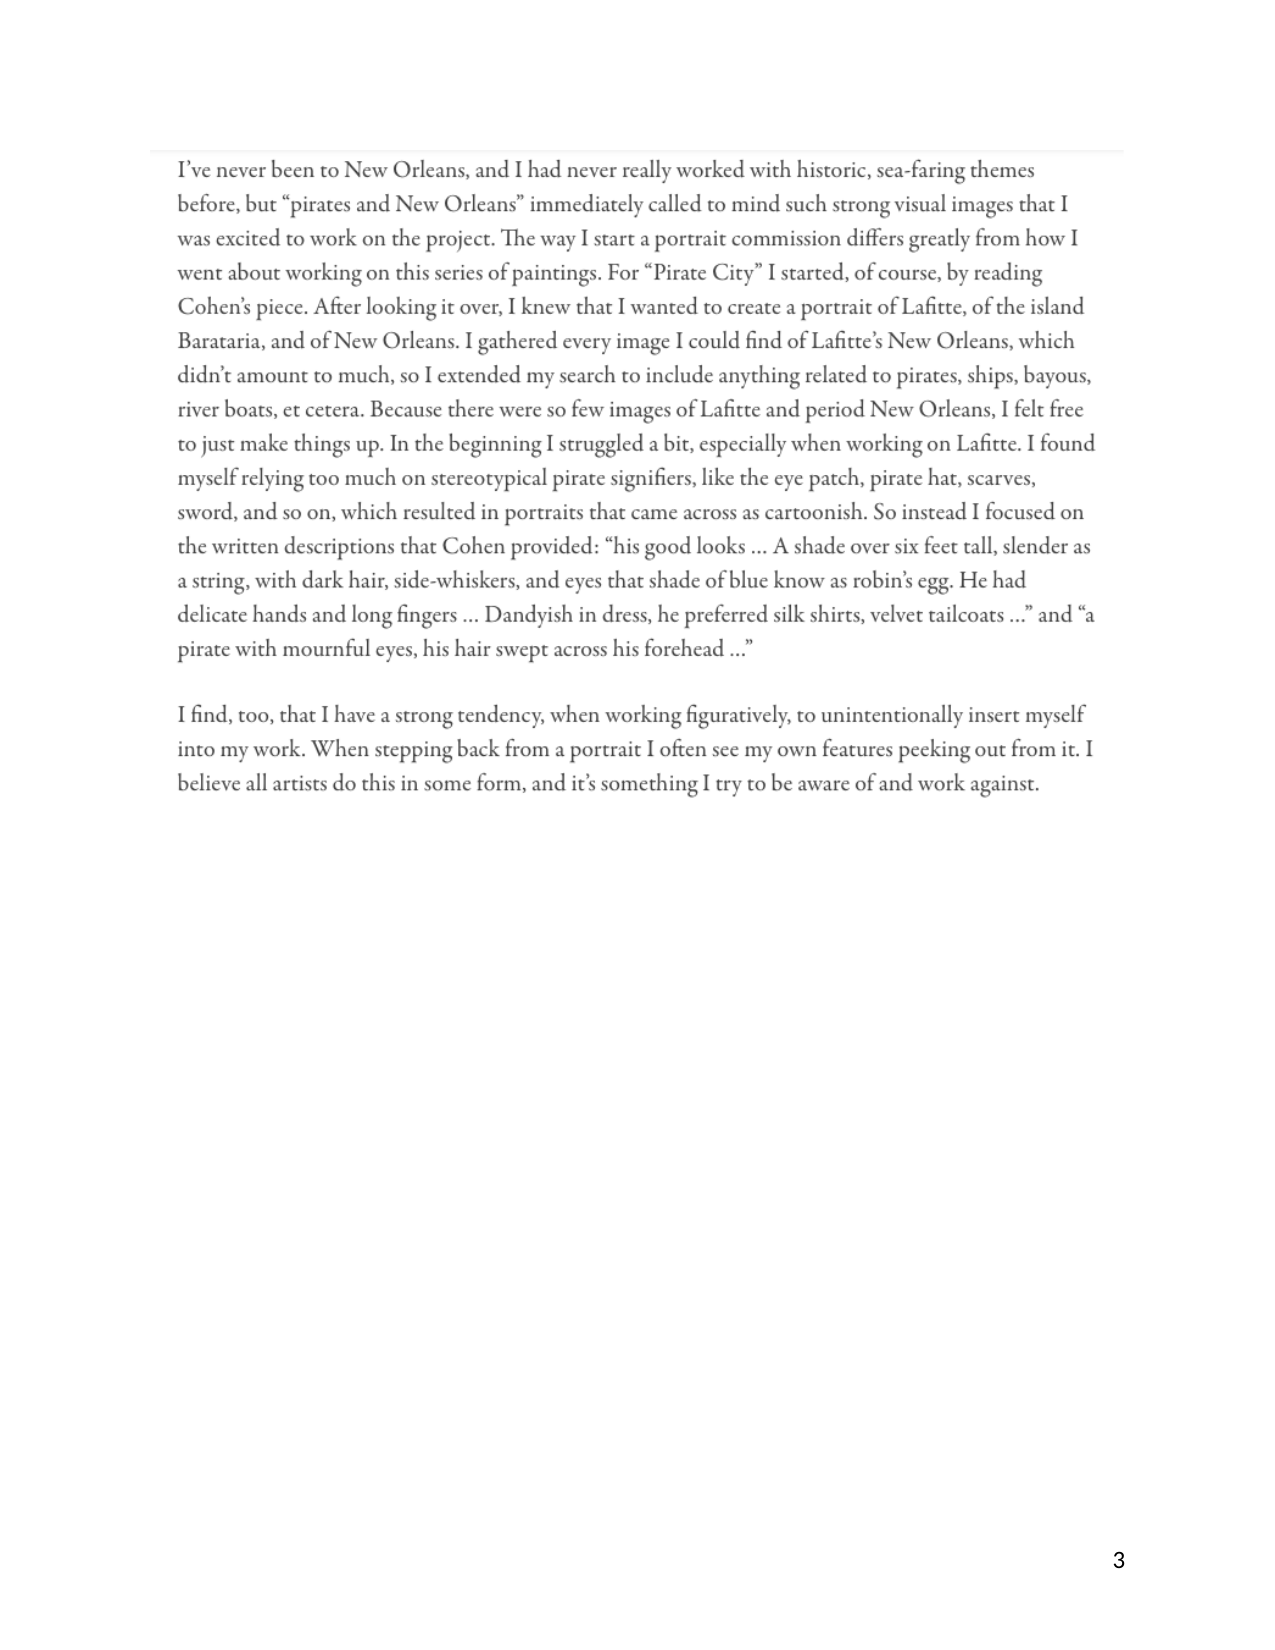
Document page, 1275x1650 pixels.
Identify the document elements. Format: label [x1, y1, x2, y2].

picture [150, 150, 1124, 810]
